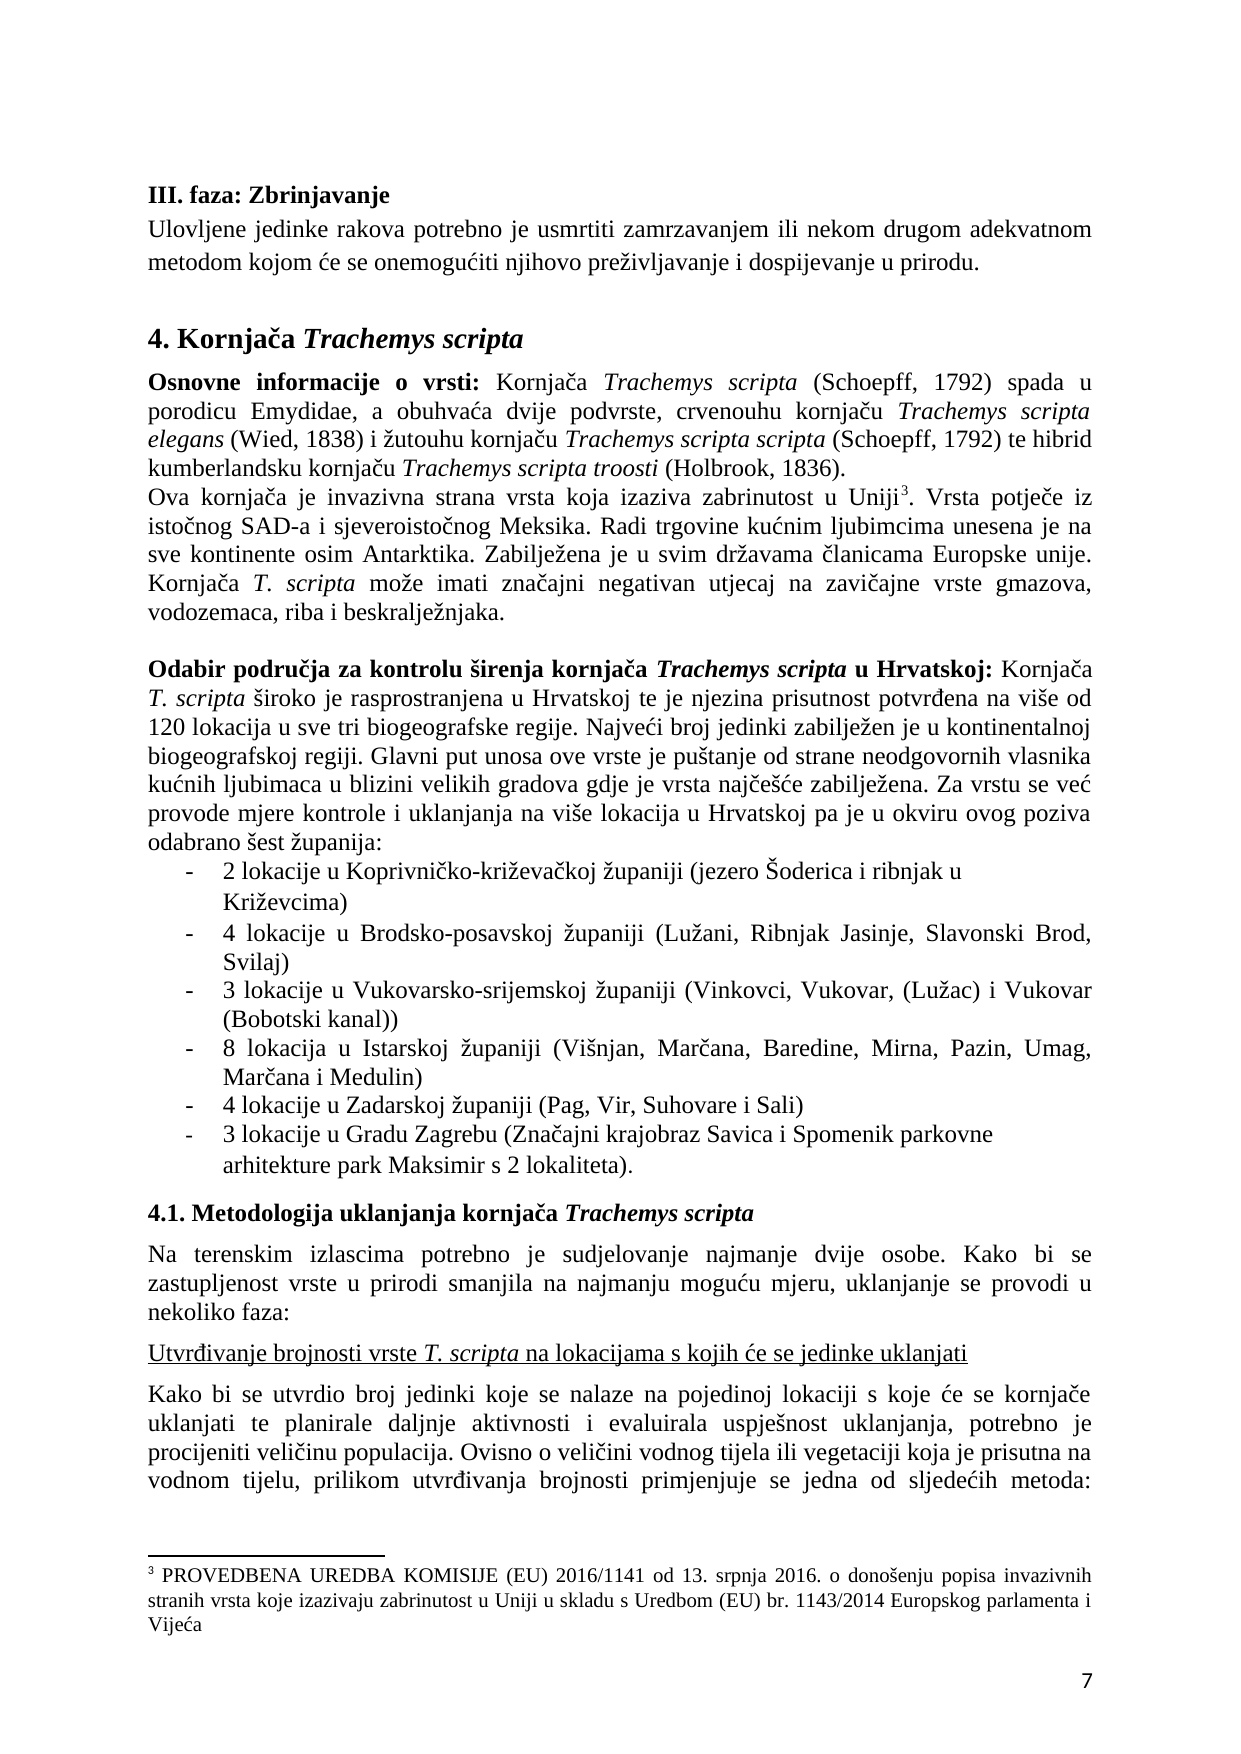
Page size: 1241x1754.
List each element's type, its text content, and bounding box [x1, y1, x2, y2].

list 3 lokacije u Gradu Zagrebu (Značajni krajobraz Savica i Spomenik parkovne arhitekture park Maksimir s 2 lokaliteta). [185, 1119, 1093, 1179]
subtitle 4. Kornjača Trachemys scripta [148, 321, 1093, 354]
subtitle 4.1. Metodologija uklanjanja kornjača Trachemys scripta [148, 1198, 1093, 1227]
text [148, 1379, 1093, 1494]
list 8 lokacija u Istarskoj županiji (Višnjan, Marčana, Baredine, Mirna, Pazin, Umag, Marčana i Medulin) [185, 1033, 1093, 1090]
list 4 lokacije u Zadarskoj županiji (Pag, Vir, Suhovare i Sali) [185, 1090, 1093, 1119]
text Utvrđivanje brojnosti vrste T. scripta na lokacijama s kojih će se jedinke uklanjati [148, 1338, 1093, 1367]
text Ova kornjača je invazivna strana vrsta koja izaziva zabrinutost u Uniji. Vrsta potječe iz istočnog SAD-a i sjeveroistočnog Meksika. Radi trgovine kućnim ljubimcima unesena je na sve kontinente osim Antarktika. Zabilježena je u svim državama članicama Europske unije. Kornjača T. scripta može imati značajni negativan utjecaj na zavičajne vrste gmazova, vodozemaca, riba i beskralježnjaka. [148, 482, 1093, 626]
text Na terenskim izlascima potrebno je sudjelovanje najmanje dvije osobe. Kako bi se zastupljenost vrste u prirodi smanjila na najmanju moguću mjeru, uklanjanje se provodi u nekoliko faza: [148, 1239, 1093, 1326]
list 2 lokacije u Koprivničko-križevačkoj županiji (jezero Šoderica i ribnjak u Križevcima) [185, 856, 1093, 916]
text Ulovljene jedinke rakova potrebno je usmrtiti zamrzavanjem ili nekom drugom adekvatnom metodom kojom će se onemogućiti njihovo preživljavanje i dospijevanje u prirodu. [148, 214, 1093, 275]
text III. faza: Zbrinjavanje [148, 181, 1093, 209]
text Osnovne informacije o vrsti: Kornjača Trachemys scripta (Schoepff, 1792) spada u porodicu Emydidae, a obuhvaća dvije podvrste, crvenouhu kornjaču Trachemys scripta elegans (Wied, 1838) i žutouhu kornjaču Trachemys scripta scripta (Schoepff, 1792) te hibrid kumberlandsku kornjaču Trachemys scripta troosti (Holbrook, 1836). [148, 367, 1093, 482]
list 3 lokacije u Vukovarsko-srijemskoj županiji (Vinkovci, Vukovar, (Lužac) i Vukovar (Bobotski kanal)) [185, 975, 1093, 1033]
list 4 lokacije u Brodsko-posavskoj županiji (Lužani, Ribnjak Jasinje, Slavonski Brod, Svilaj) [185, 918, 1093, 975]
text Odabir područja za kontrolu širenja kornjača Trachemys scripta u Hrvatskoj: Kornjača T. scripta široko je rasprostranjena u Hrvatskoj te je njezina prisutnost potvrđena na više od 120 lokacija u sve tri biogeografske regije. Najveći broj jedinki zabilježen je u kontinentalnoj biogeografskoj regiji. Glavni put unosa ove vrste je puštanje od strane neodgovornih vlasnika kućnih ljubimaca u blizini velikih gradova gdje je vrsta najčešće zabilježena. Za vrstu se već provode mjere kontrole i uklanjanja na više lokacija u Hrvatskoj pa je u okviru ovog poziva odabrano šest županija: [148, 654, 1093, 856]
